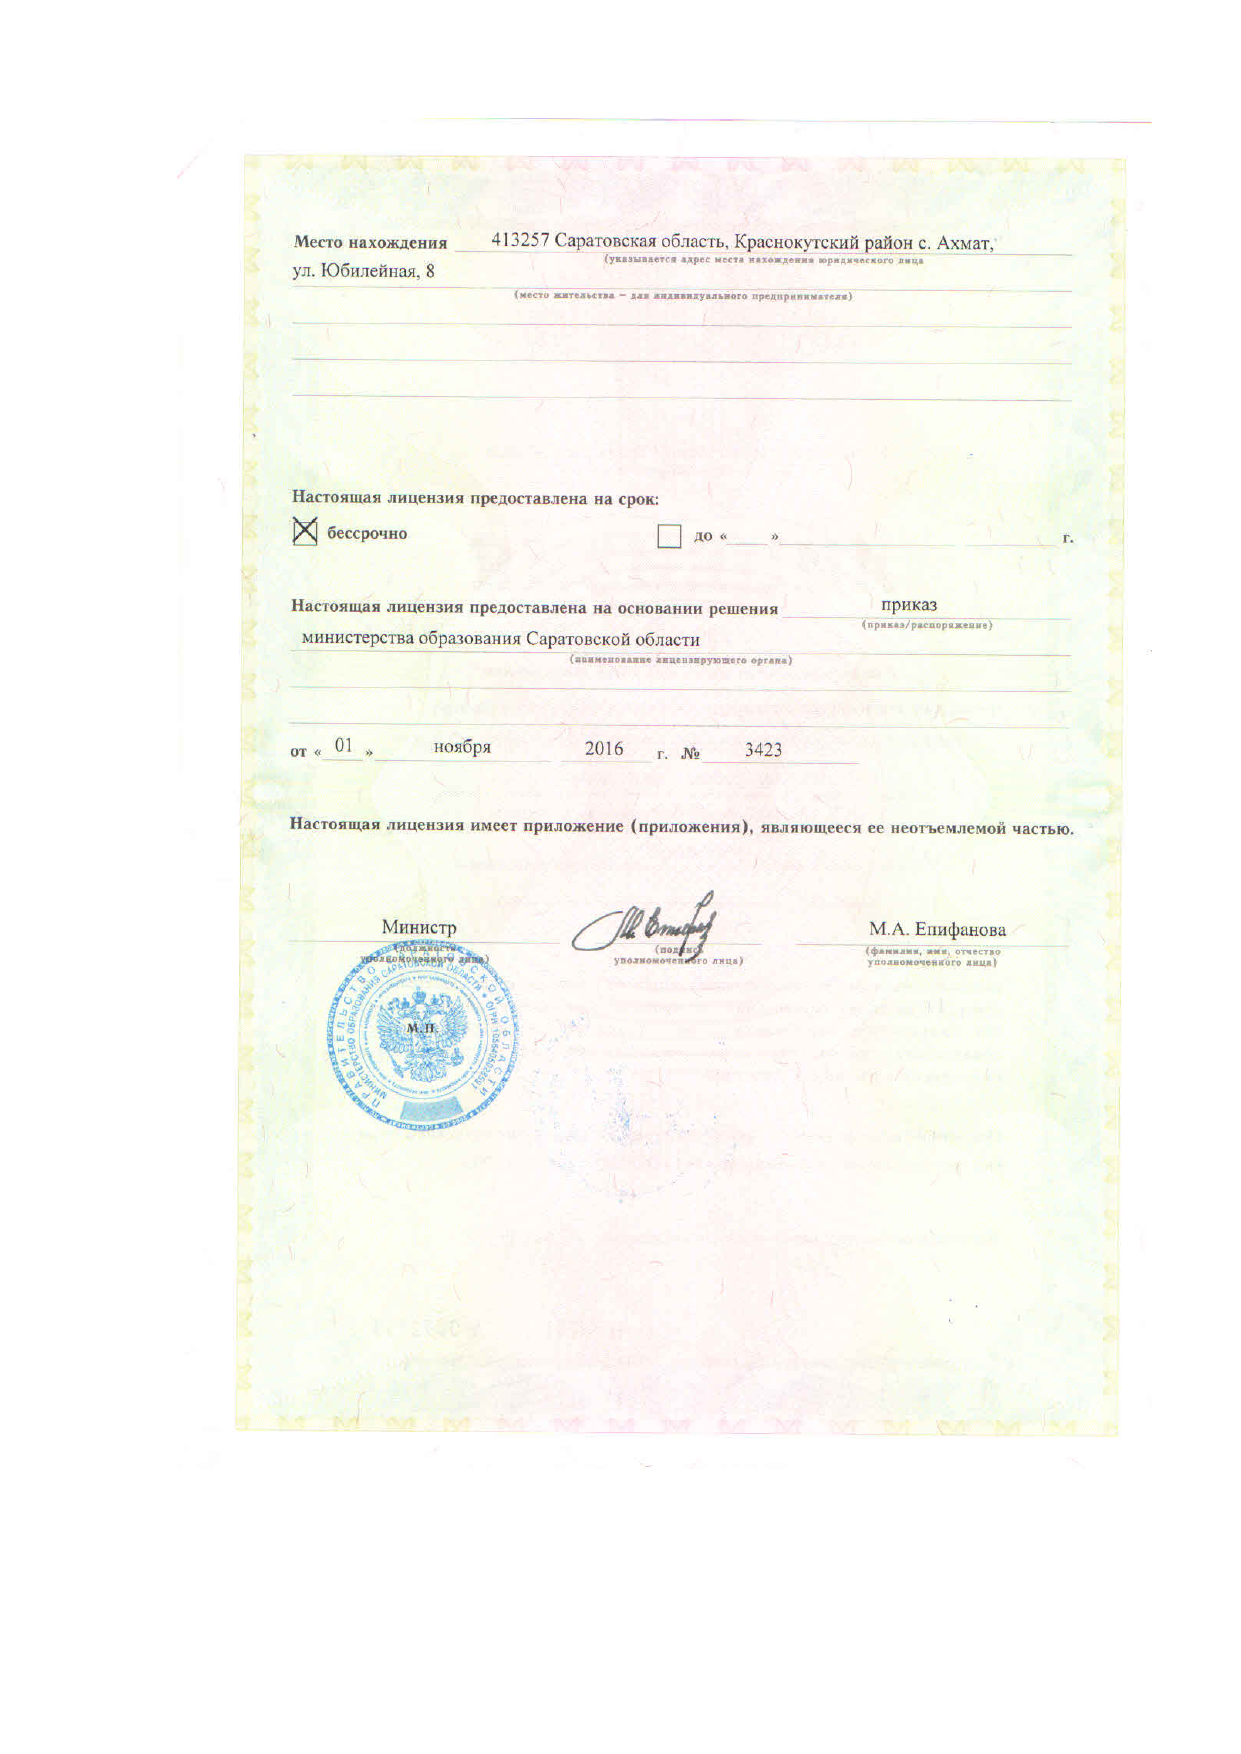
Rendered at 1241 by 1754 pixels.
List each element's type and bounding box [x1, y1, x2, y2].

picture [177, 118, 1152, 1469]
